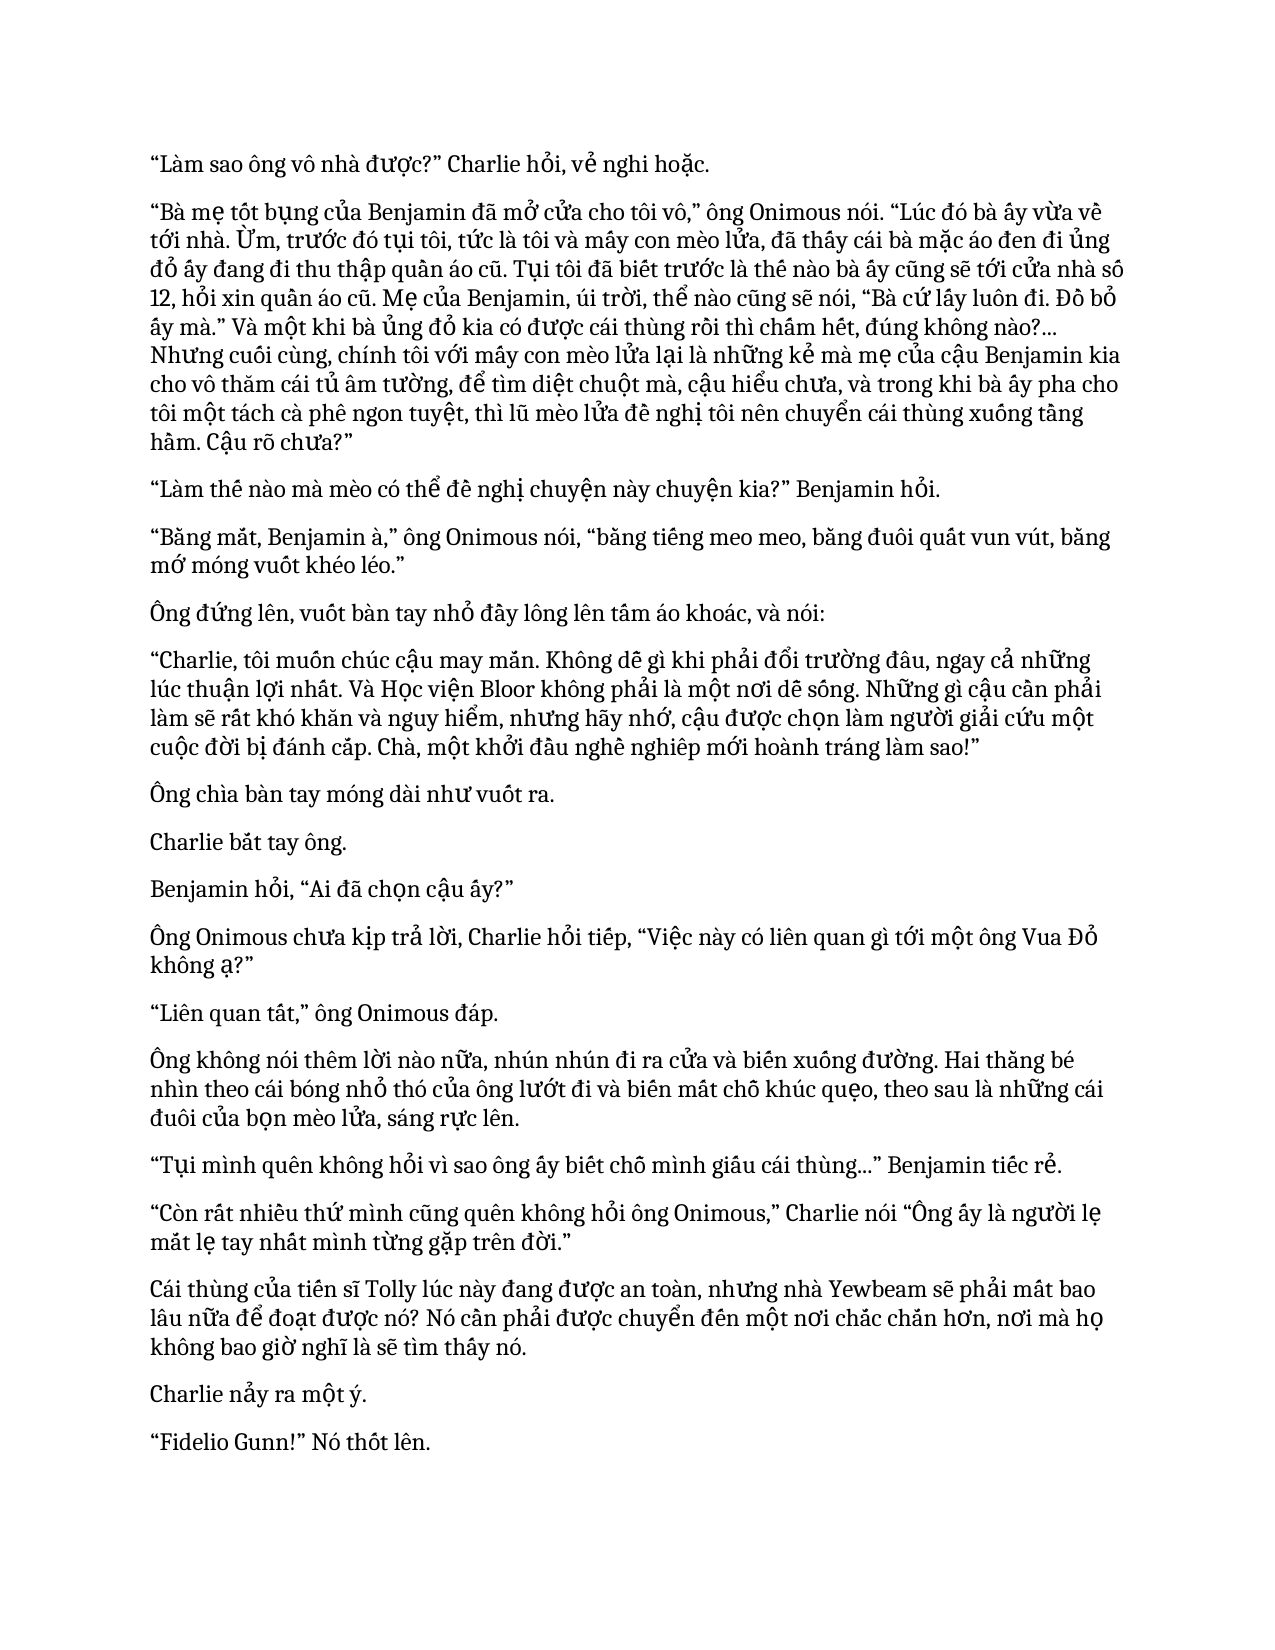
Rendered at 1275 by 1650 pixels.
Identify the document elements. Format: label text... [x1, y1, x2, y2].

text “Làm sao ông vô nhà được?” Charlie hỏi, vẻ nghi hoặc. [150, 150, 1125, 179]
text “Liên quan tất,” ông Onimous đáp. [150, 999, 1125, 1027]
text Ông không nói thêm lời nào nữa, nhún nhún đi ra cửa và biến xuống đường. Hai thằng bé nhìn theo cái bóng nhỏ thó của ông lướt đi và biến mất chỗ khúc quẹo, theo sau là những cái đuôi của bọn mèo lửa, sáng rực lên. [150, 1046, 1125, 1132]
text Cái thùng của tiến sĩ Tolly lúc này đang được an toàn, nhưng nhà Yewbeam sẽ phải mất bao lâu nữa để đoạt được nó? Nó cần phải được chuyển đến một nơi chắc chắn hơn, nơi mà họ không bao giờ nghĩ là sẽ tìm thấy nó. [150, 1275, 1125, 1361]
text “Còn rất nhiều thứ mình cũng quên không hỏi ông Onimous,” Charlie nói “Ông ấy là người lẹ mắt lẹ tay nhất mình từng gặp trên đời.” [150, 1199, 1125, 1256]
text “Fidelio Gunn!” Nó thốt lên. [150, 1427, 1125, 1456]
text “Tụi mình quên không hỏi vì sao ông ấy biết chỗ mình giấu cái thùng...” Benjamin tiếc rẻ. [150, 1151, 1125, 1180]
text “Charlie, tôi muốn chúc cậu may mắn. Không dễ gì khi phải đổi trường đâu, ngay cả những lúc thuận lợi nhất. Và Học viện Bloor không phải là một nơi dễ sống. Những gì cậu cần phải làm sẽ rất khó khăn và nguy hiểm, nhưng hãy nhớ, cậu được chọn làm người giải cứu một cuộc đời bị đánh cắp. Chà, một khởi đầu nghề nghiêp mới hoành tráng làm sao!” [150, 646, 1125, 761]
text Benjamin hỏi, “Ai đã chọn cậu ấy?” [150, 875, 1125, 904]
text Charlie bắt tay ông. [150, 827, 1125, 856]
text “Bà mẹ tốt bụng của Benjamin đã mở cửa cho tôi vô,” ông Onimous nói. “Lúc đó bà ấy vừa về tới nhà. Ừm, trước đó tụi tôi, tức là tôi và mấy con mèo lửa, đã thấy cái bà mặc áo đen đi ủng đỏ ấy đang đi thu thập quần áo cũ. Tụi tôi đã biết trước là thế nào bà ấy cũng sẽ tới cửa nhà số 12, hỏi xin quần áo cũ. Mẹ của Benjamin, úi trời, thể nào cũng sẽ nói, “Bà cứ lấy luôn đi. Đồ bỏ ấy mà.” Và một khi bà ủng đỏ kia có được cái thùng rồi thì chấm hết, đúng không nào?... Nhưng cuối cùng, chính tôi với mấy con mèo lửa lại là những kẻ mà mẹ của cậu Benjamin kia cho vô thăm cái tủ âm tường, để tìm diệt chuột mà, cậu hiểu chưa, và trong khi bà ấy pha cho tôi một tách cà phê ngon tuyệt, thì lũ mèo lửa đề nghị tôi nên chuyển cái thùng xuống tầng hầm. Cậu rõ chưa?” [150, 197, 1125, 456]
text “Làm thế nào mà mèo có thể đề nghị chuyện này chuyện kia?” Benjamin hỏi. [150, 475, 1125, 504]
text “Bằng mắt, Benjamin à,” ông Onimous nói, “bằng tiếng meo meo, bằng đuôi quất vun vút, bằng mớ móng vuốt khéo léo.” [150, 522, 1125, 580]
text Ông chìa bàn tay móng dài như vuốt ra. [150, 780, 1125, 809]
text Charlie nảy ra một ý. [150, 1380, 1125, 1409]
text Ông đứng lên, vuốt bàn tay nhỏ đầy lông lên tấm áo khoác, và nói: [150, 599, 1125, 627]
text Ông Onimous chưa kịp trả lời, Charlie hỏi tiếp, “Việc này có liên quan gì tới một ông Vua Đỏ không ạ?” [150, 922, 1125, 980]
